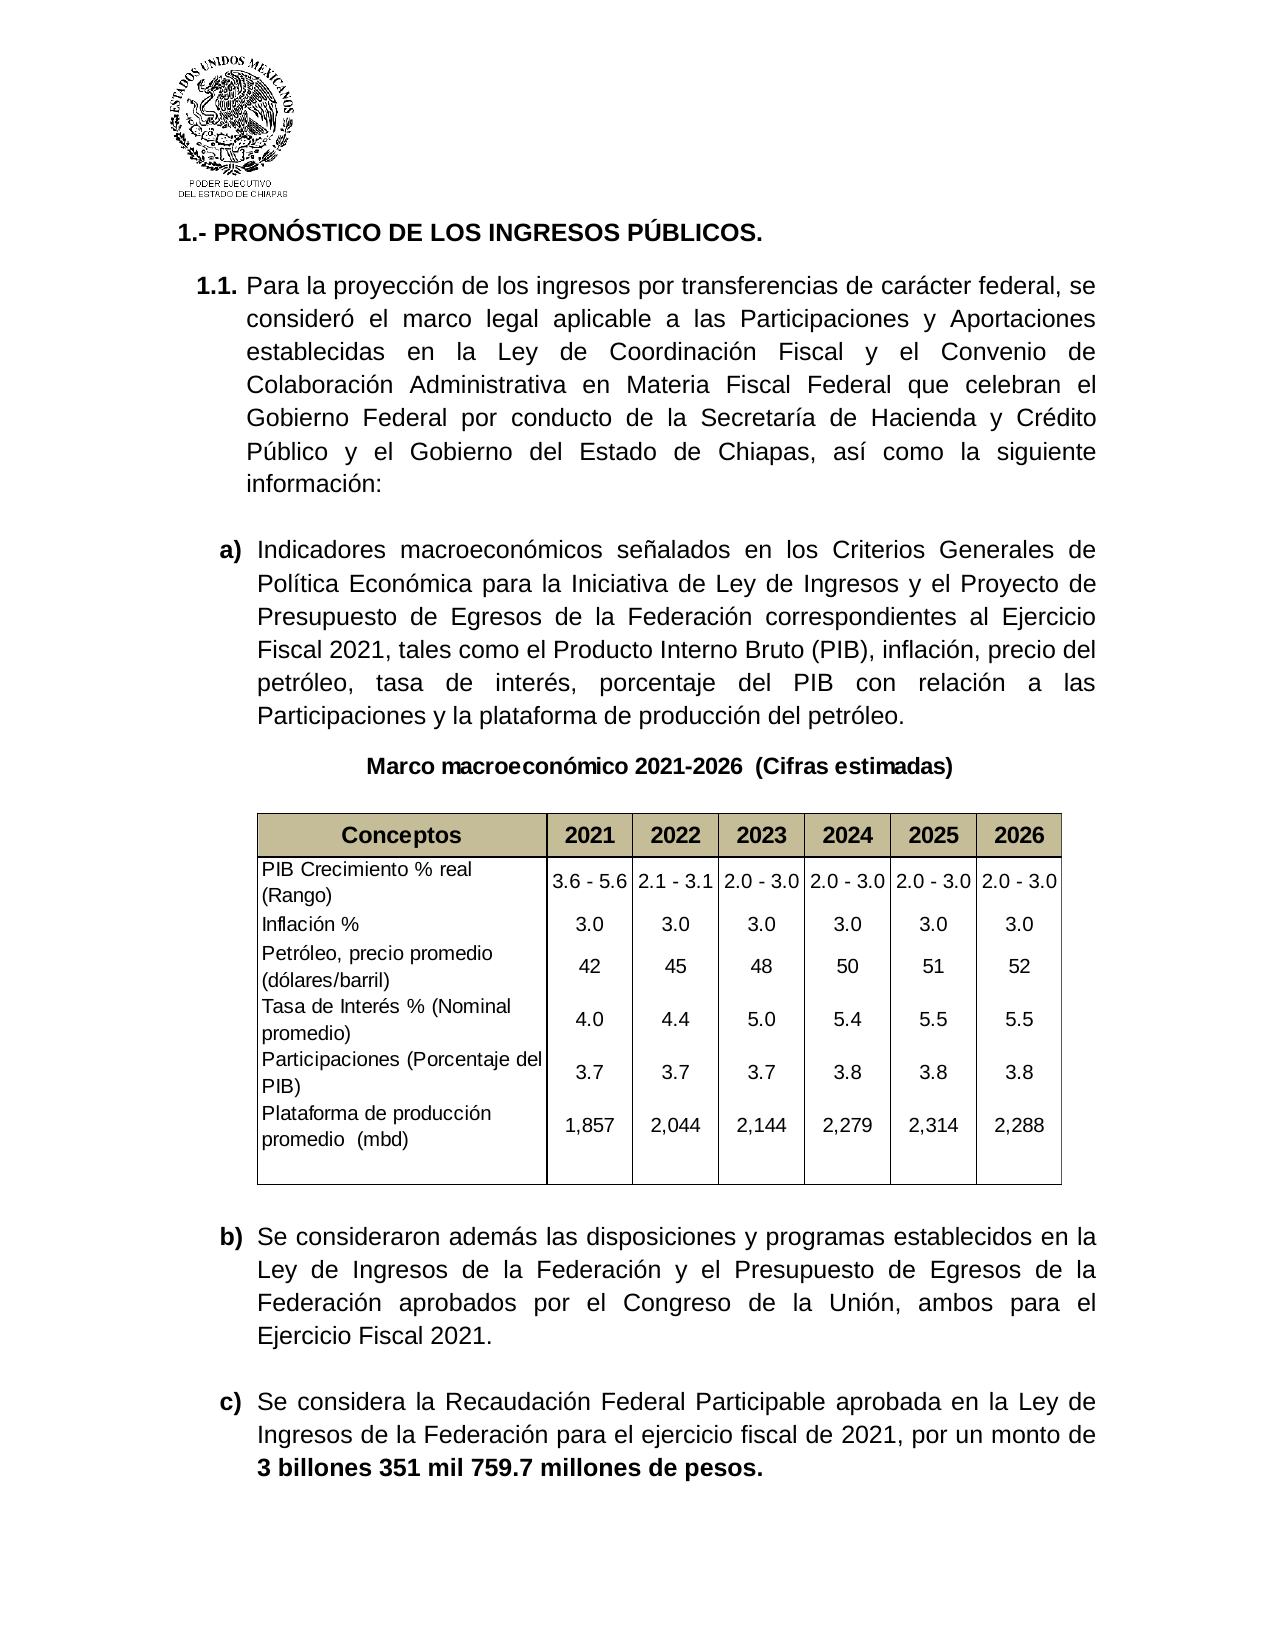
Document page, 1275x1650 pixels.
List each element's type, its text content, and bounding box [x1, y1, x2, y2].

picture [168, 54, 295, 199]
list Se consideraron además las disposiciones y programas establecidos en la Ley de Ingresos de la Federación y el Presupuesto de Egresos de la Federación aprobados por el Congreso de la Unión, ambos para el Ejercicio Fiscal 2021. [219, 1222, 1098, 1350]
list Para la proyección de los ingresos por transferencias de carácter federal, se consideró el marco legal aplicable a las Participaciones y Aportaciones establecidas en la Ley de Coordinación Fiscal y el Convenio de Colaboración Administrativa en Materia Fiscal Federal que celebran el Gobierno Federal por conducto de la Secretaría de Hacienda y Crédito Público y el Gobierno del Estado de Chiapas, así como la siguiente información: [196, 271, 1098, 498]
list Indicadores macroeconómicos señalados en los Criterios Generales de Política Económica para la Iniciativa de Ley de Ingresos y el Proyecto de Presupuesto de Egresos de la Federación correspondientes al Ejercicio Fiscal 2021, tales como el Producto Interno Bruto (PIB), inflación, precio del petróleo, tasa de interés, porcentaje del PIB con relación a las Participaciones y la plataforma de producción del petróleo. [219, 536, 1098, 729]
list Se considera la Recaudación Federal Participable aprobada en la Ley de Ingresos de la Federación para el ejercicio fiscal de 2021, por un monto de 3 billones 351 mil 759.7 millones de pesos. [219, 1387, 1098, 1482]
text 1.- PRONÓSTICO DE LOS INGRESOS PÚBLICOS. [177, 217, 1098, 246]
